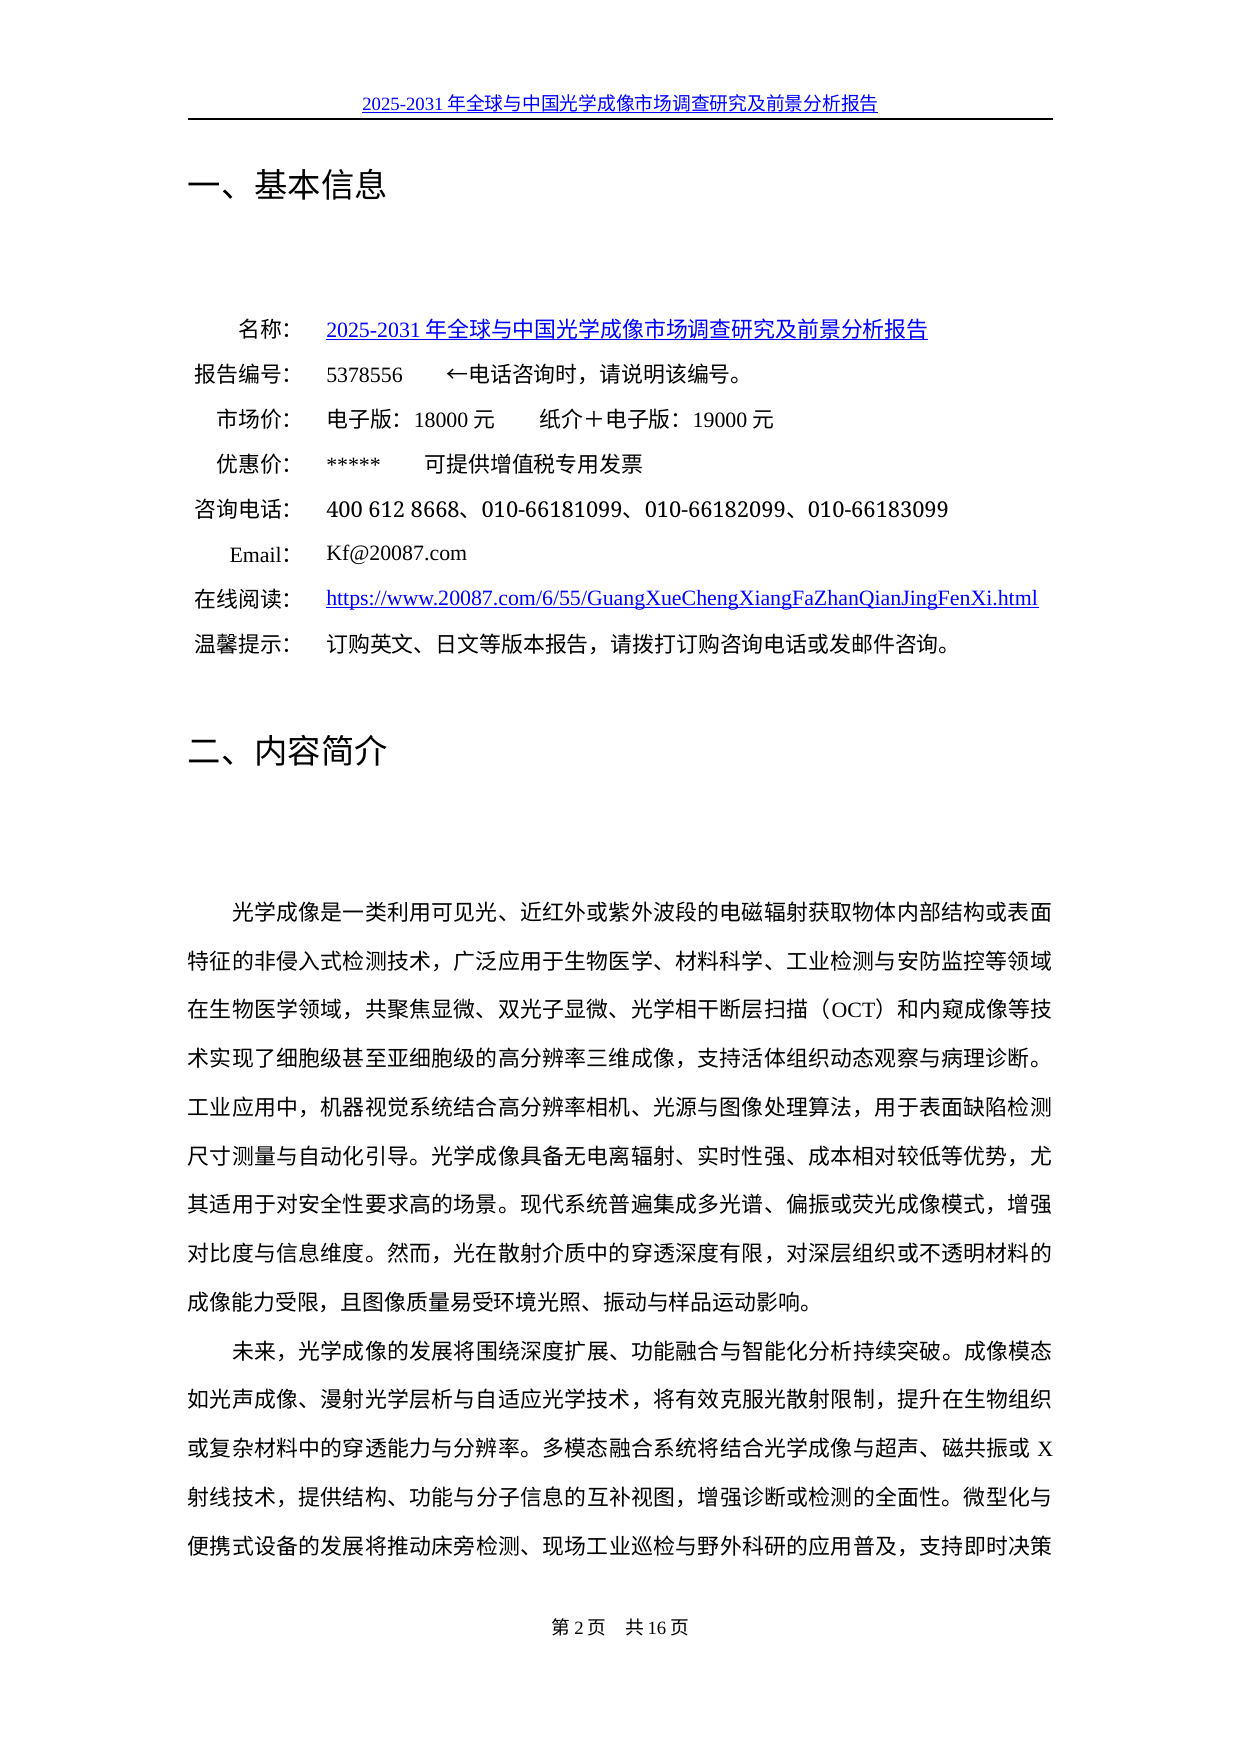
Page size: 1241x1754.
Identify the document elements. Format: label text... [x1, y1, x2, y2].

table_cell ***** 可提供增值税专用发票 [315, 447, 1073, 492]
table_cell 报告编号： [167, 357, 315, 402]
table_cell 温馨提示： [167, 627, 315, 672]
table_cell 在线阅读： [167, 582, 315, 627]
table_header 名称： [167, 312, 315, 357]
table_cell 电子版：18000 元 纸介＋电子版：19000 元 [315, 402, 1073, 447]
table_cell 市场价： [167, 402, 315, 447]
table_header 2025-2031年全球与中国光学成像市场调查研究及前景分析报告 [315, 312, 1073, 357]
table_cell Email： [167, 537, 315, 582]
table_cell 400 612 8668、010-66181099、010-66182099、010-66183099 [315, 492, 1073, 537]
title 一、基本信息 [187, 150, 1053, 215]
table_cell 咨询电话： [167, 492, 315, 537]
table_cell 优惠价： [167, 447, 315, 492]
table_cell [315, 582, 1073, 627]
table_cell 订购英文、日文等版本报告，请拨打订购咨询电话或发邮件咨询。 [315, 627, 1073, 672]
table_cell Kf@20087.com [315, 537, 1073, 582]
title 二、内容简介 [187, 717, 1053, 782]
table_cell 5378556 ←电话咨询时，请说明该编号。 [315, 357, 1073, 402]
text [187, 894, 1053, 1561]
